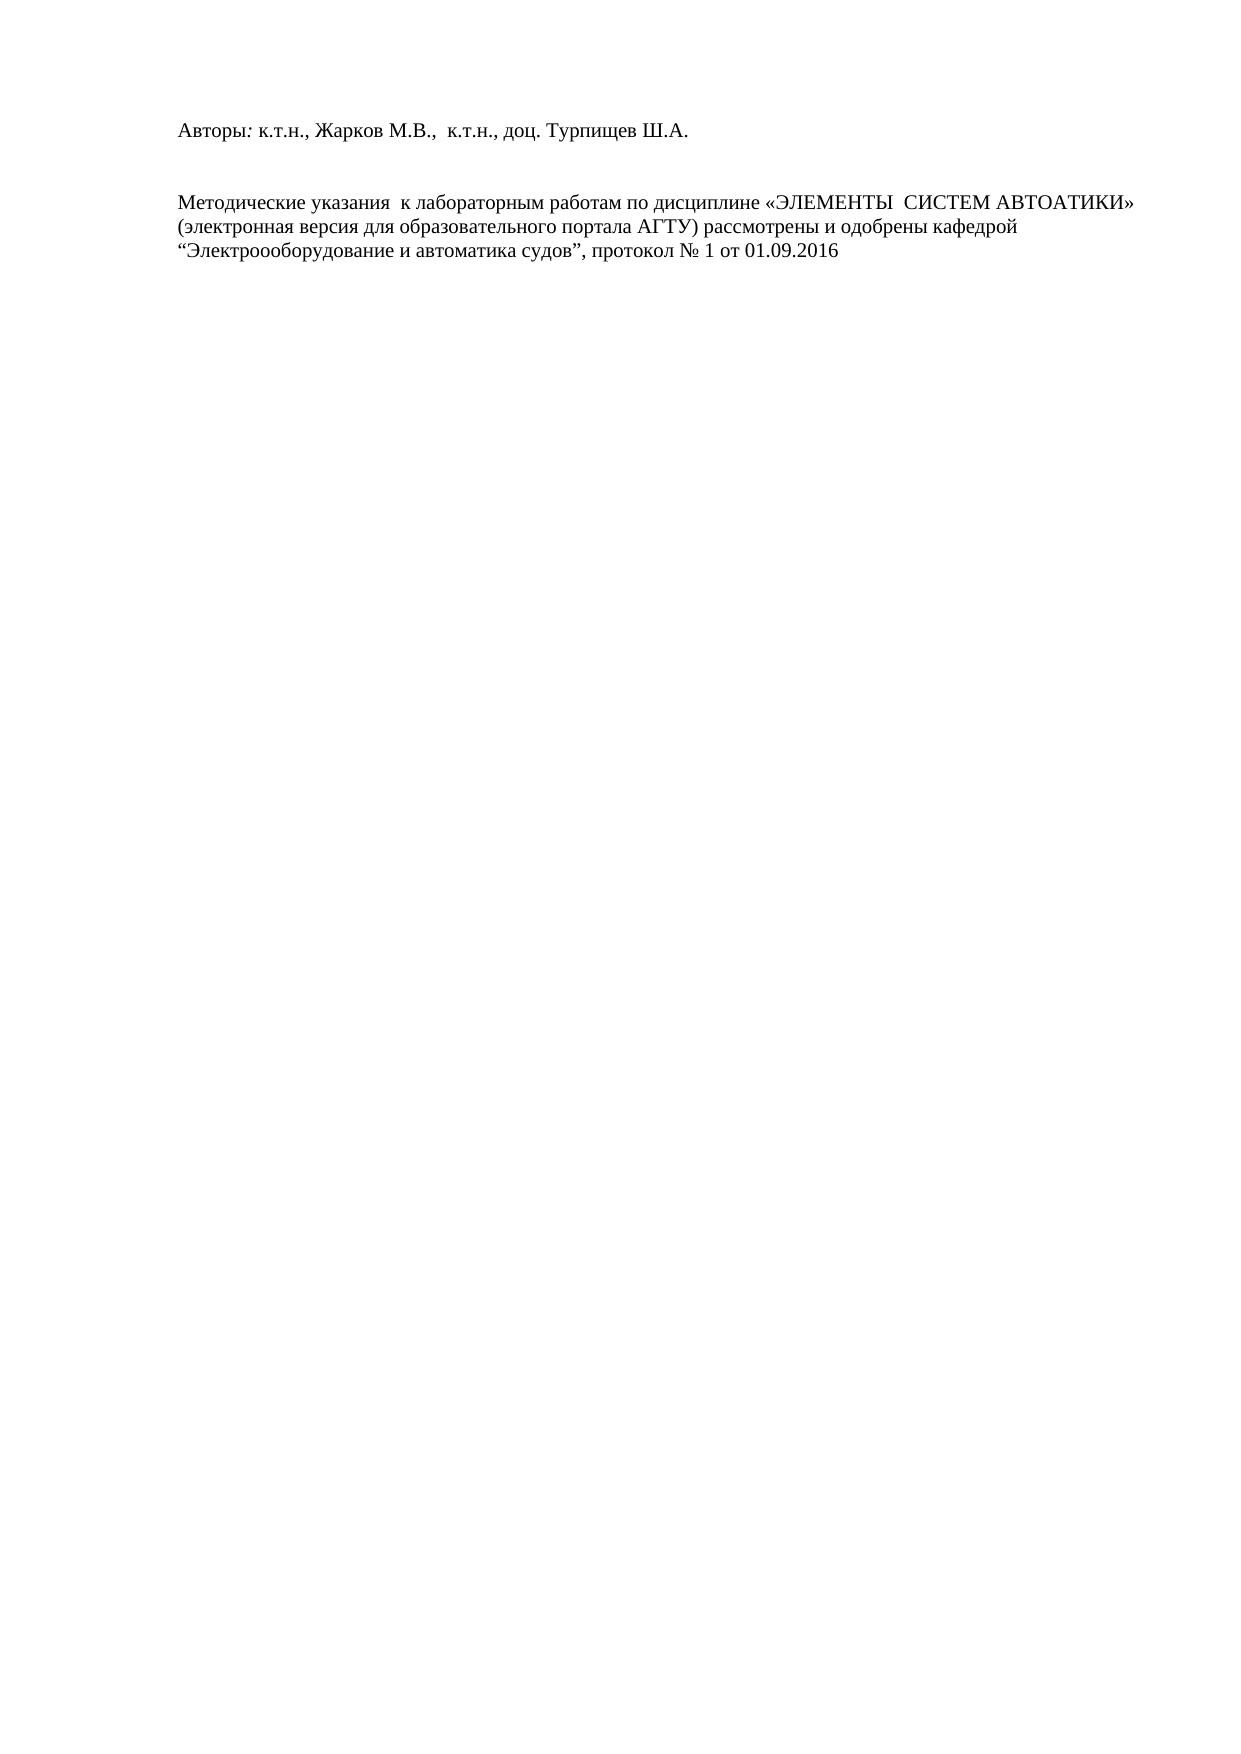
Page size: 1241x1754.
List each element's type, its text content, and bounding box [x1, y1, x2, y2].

text Методические указания к лабораторным работам по дисциплине «ЭЛЕМЕНТЫ СИСТЕМ АВТОАТИКИ» (электронная версия для образовательного портала АГТУ) рассмотрены и одобрены кафедрой “Электроооборудование и автоматика судов”, протокол № 1 от 01.09.2016 [177, 190, 1152, 262]
text Авторы: к.т.н., Жарков М.В., к.т.н., доц. Турпищев Ш.А. [177, 118, 1152, 142]
